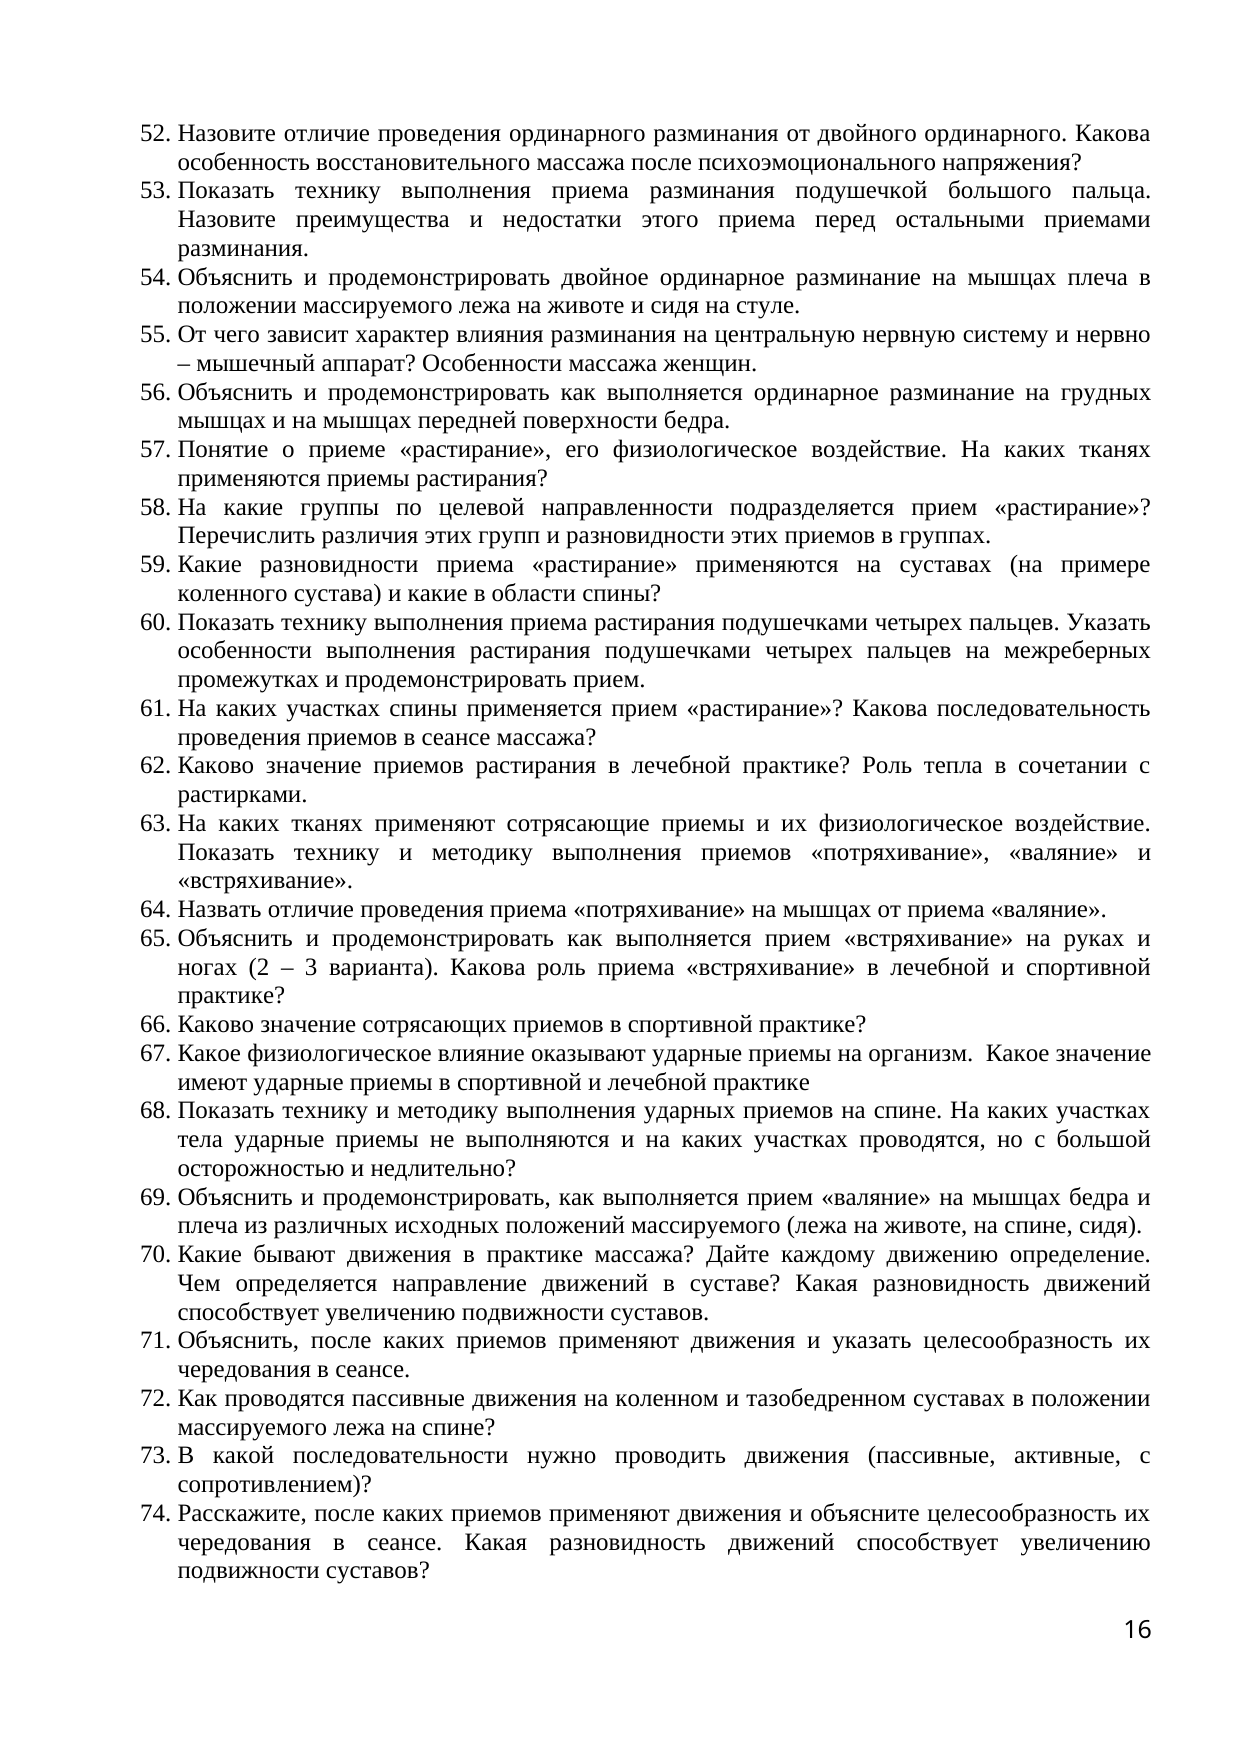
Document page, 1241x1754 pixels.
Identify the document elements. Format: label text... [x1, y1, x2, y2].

list Показать технику выполнения приема растирания подушечками четырех пальцев. Указать особенности выполнения растирания подушечками четырех пальцев на межреберных промежутках и продемонстрировать прием. [140, 607, 1152, 693]
list От чего зависит характер влияния разминания на центральную нервную систему и нервно – мышечный аппарат? Особенности массажа женщин. [140, 319, 1152, 377]
list Объяснить и продемонстрировать двойное ординарное разминание на мышцах плеча в положении массируемого лежа на животе и сидя на стуле. [140, 262, 1152, 319]
list В какой последовательности нужно проводить движения (пассивные, активные, с сопротивлением)? [140, 1441, 1152, 1498]
list Объяснить, после каких приемов применяют движения и указать целесообразность их чередования в сеансе. [140, 1326, 1152, 1383]
list Какие разновидности приема «растирание» применяются на суставах (на примере коленного сустава) и какие в области спины? [140, 549, 1152, 607]
list Расскажите, после каких приемов применяют движения и объясните целесообразность их чередования в сеансе. Какая разновидность движений способствует увеличению подвижности суставов? [140, 1498, 1152, 1584]
list Как проводятся пассивные движения на коленном и тазобедренном суставах в положении массируемого лежа на спине? [140, 1383, 1152, 1441]
list Какое физиологическое влияние оказывают ударные приемы на организм. Какое значение имеют ударные приемы в спортивной и лечебной практике [140, 1038, 1152, 1096]
list Каково значение приемов растирания в лечебной практике? Роль тепла в сочетании с растирками. [140, 751, 1152, 808]
list На какие группы по целевой направленности подразделяется прием «растирание»? Перечислить различия этих групп и разновидности этих приемов в группах. [140, 492, 1152, 549]
list Назвать отличие проведения приема «потряхивание» на мышцах от приема «валяние». [140, 894, 1152, 923]
list Назовите отличие проведения ординарного разминания от двойного ординарного. Какова особенность восстановительного массажа после психоэмоционального напряжения? [140, 118, 1152, 176]
list Каково значение сотрясающих приемов в спортивной практике? [140, 1009, 1152, 1038]
list Объяснить и продемонстрировать как выполняется ординарное разминание на грудных мышцах и на мышцах передней поверхности бедра. [140, 377, 1152, 434]
list Показать технику выполнения приема разминания подушечкой большого пальца. Назовите преимущества и недостатки этого приема перед остальными приемами разминания. [140, 176, 1152, 262]
list Показать технику и методику выполнения ударных приемов на спине. На каких участках тела ударные приемы не выполняются и на каких участках проводятся, но с большой осторожностью и недлительно? [140, 1096, 1152, 1182]
list На каких тканях применяют сотрясающие приемы и их физиологическое воздействие. Показать технику и методику выполнения приемов «потряхивание», «валяние» и «встряхивание». [140, 808, 1152, 894]
list Понятие о приеме «растирание», его физиологическое воздействие. На каких тканях применяются приемы растирания? [140, 434, 1152, 492]
list На каких участках спины применяется прием «растирание»? Какова последовательность проведения приемов в сеансе массажа? [140, 693, 1152, 751]
list Объяснить и продемонстрировать как выполняется прием «встряхивание» на руках и ногах (2 – 3 варианта). Какова роль приема «встряхивание» в лечебной и спортивной практике? [140, 923, 1152, 1009]
list Объяснить и продемонстрировать, как выполняется прием «валяние» на мышцах бедра и плеча из различных исходных положений массируемого (лежа на животе, на спине, сидя). [140, 1182, 1152, 1239]
list Какие бывают движения в практике массажа? Дайте каждому движению определение. Чем определяется направление движений в суставе? Какая разновидность движений способствует увеличению подвижности суставов. [140, 1239, 1152, 1326]
